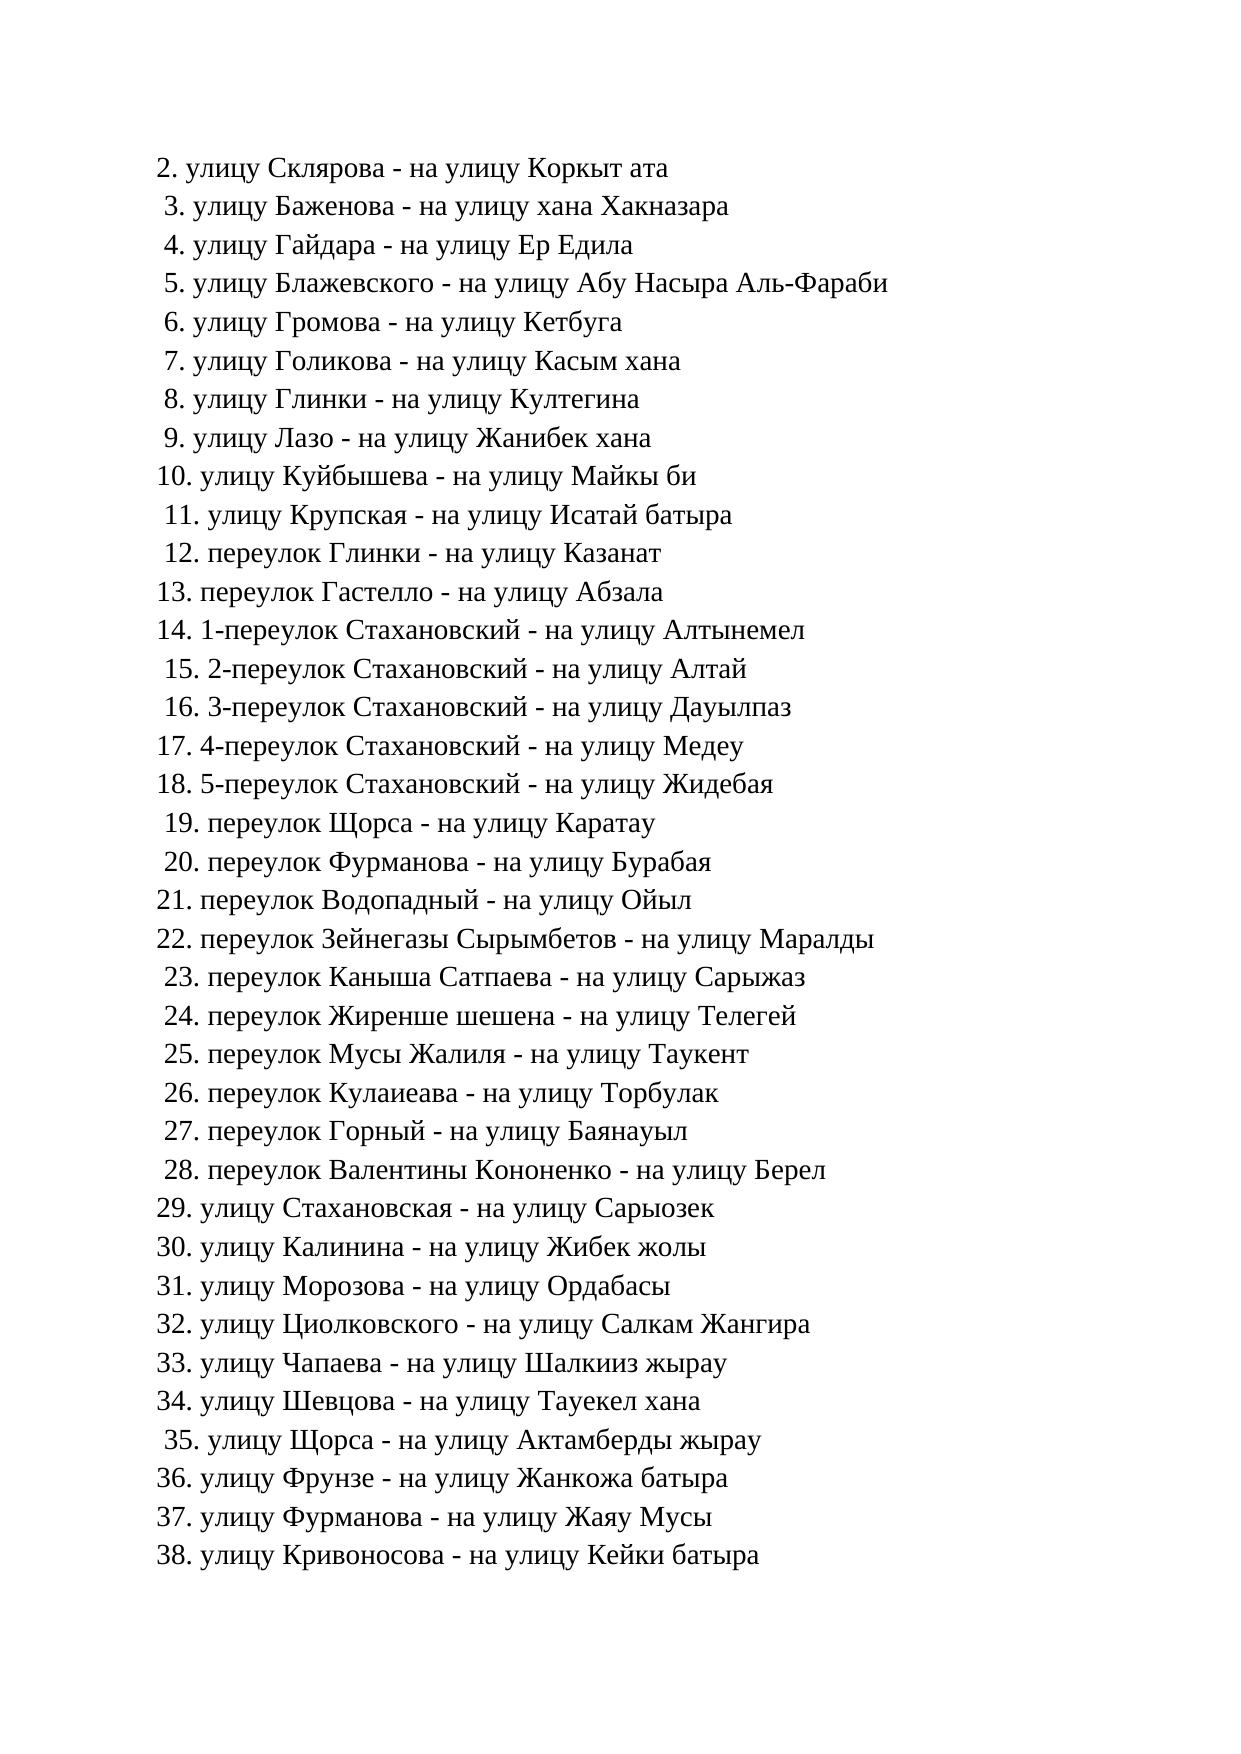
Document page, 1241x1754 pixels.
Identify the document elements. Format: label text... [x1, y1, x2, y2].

text 13. переулок Гастелло - на улицу Абзала [112, 574, 1128, 607]
text 24. переулок Жиренше шешена - на улицу Телегей [112, 998, 1128, 1031]
text 27. переулок Горный - на улицу Баянауыл [112, 1113, 1128, 1147]
text 29. улицу Стахановская - на улицу Сарыозек [112, 1191, 1128, 1224]
text 11. улицу Крупская - на улицу Исатай батыра [112, 497, 1128, 530]
text 37. улицу Фурманова - на улицу Жаяу Мусы [112, 1499, 1128, 1532]
text 19. переулок Щорса - на улицу Каратау [112, 805, 1128, 839]
text 18. 5-переулок Стахановский - на улицу Жидебая [112, 767, 1128, 800]
text 21. переулок Водопадный - на улицу Ойыл [112, 882, 1128, 916]
text 5. улицу Блажевского - на улицу Абу Насыра Аль-Фараби [112, 266, 1128, 299]
text 26. переулок Кулаиеава - на улицу Торбулак [112, 1075, 1128, 1108]
text 6. улицу Громова - на улицу Кетбуга [112, 304, 1128, 338]
text 32. улицу Циолковского - на улицу Салкам Жангира [112, 1306, 1128, 1340]
text 2. улицу Склярова - на улицу Коркыт ата [112, 150, 1128, 183]
text 4. улицу Гайдара - на улицу Ер Едила [112, 227, 1128, 261]
text 23. переулок Каныша Сатпаева - на улицу Сарыжаз [112, 959, 1128, 993]
text 10. улицу Куйбышева - на улицу Майкы би [112, 458, 1128, 492]
text 14. 1-переулок Стахановский - на улицу Алтынемел [112, 612, 1128, 646]
text 31. улицу Морозова - на улицу Ордабасы [112, 1268, 1128, 1301]
text 22. переулок Зейнегазы Сырымбетов - на улицу Маралды [112, 921, 1128, 954]
text 17. 4-переулок Стахановский - на улицу Медеу [112, 728, 1128, 762]
text 35. улицу Щорса - на улицу Актамберды жырау [112, 1422, 1128, 1455]
text 8. улицу Глинки - на улицу Култегина [112, 381, 1128, 415]
text 3. улицу Баженова - на улицу хана Хакназара [112, 188, 1128, 222]
text 38. улицу Кривоносова - на улицу Кейки батыра [112, 1537, 1128, 1571]
text 33. улицу Чапаева - на улицу Шалкииз жырау [112, 1345, 1128, 1378]
text 16. 3-переулок Стахановский - на улицу Дауылпаз [112, 689, 1128, 723]
text 15. 2-переулок Стахановский - на улицу Алтай [112, 651, 1128, 684]
text 7. улицу Голикова - на улицу Касым хана [112, 343, 1128, 376]
text 20. переулок Фурманова - на улицу Бурабая [112, 844, 1128, 877]
text 25. переулок Мусы Жалиля - на улицу Таукент [112, 1036, 1128, 1070]
text 12. переулок Глинки - на улицу Казанат [112, 535, 1128, 569]
text 30. улицу Калинина - на улицу Жибек жолы [112, 1229, 1128, 1263]
text 34. улицу Шевцова - на улицу Тауекел хана [112, 1383, 1128, 1417]
text 9. улицу Лазо - на улицу Жанибек хана [112, 420, 1128, 453]
text 28. переулок Валентины Кононенко - на улицу Берел [112, 1152, 1128, 1186]
text 36. улицу Фрунзе - на улицу Жанкожа батыра [112, 1460, 1128, 1494]
